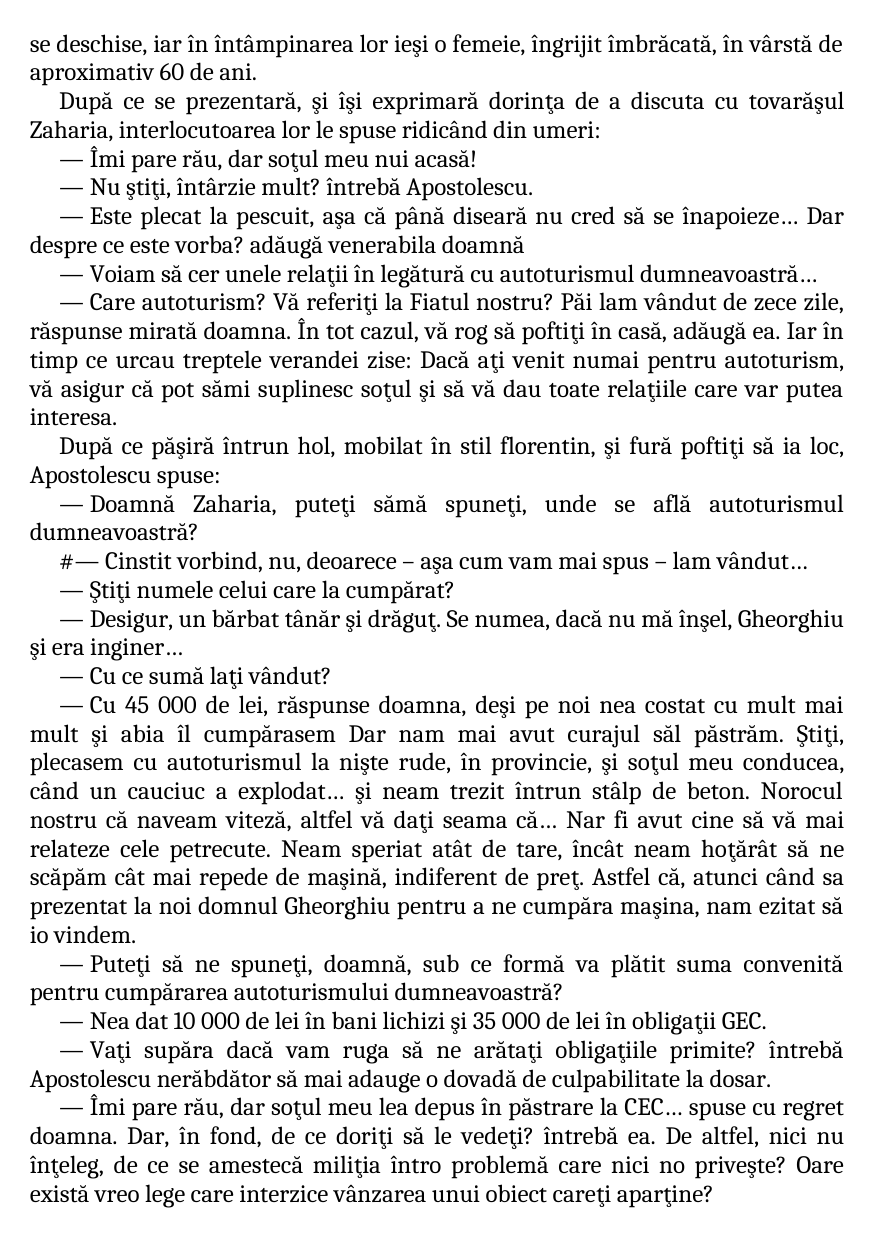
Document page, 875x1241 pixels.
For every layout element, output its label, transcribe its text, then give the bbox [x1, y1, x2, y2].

text — Vaţi supăra dacă vam ruga să ne arătaţi obligaţiile primite? întrebă Apostolescu nerăbdător să mai adauge o dovadă de culpabilitate la dosar. [29, 1036, 844, 1093]
text #— Cinstit vorbind, nu, deoarece – aşa cum vam mai spus – lam vândut… [29, 547, 844, 576]
text — Nea dat 10 000 de lei în bani lichizi şi 35 000 de lei în obligaţii GEC. [29, 1007, 844, 1036]
text — Este plecat la pescuit, aşa că până diseară nu cred să se înapoieze… Dar despre ce este vorba? adăugă venerabila doamnă [29, 202, 844, 259]
text — Voiam să cer unele relaţii în legătură cu autoturismul dumneavoastră… [29, 259, 844, 288]
text — Îmi pare rău, dar soţul meu lea depus în păstrare la CEC… spuse cu regret doamna. Dar, în fond, de ce doriţi să le vedeţi? întrebă ea. De altfel, nici nu înţeleg, de ce se amestecă miliţia întro problemă care nici no priveşte? Oare există vreo lege care interzice vânzarea unui obiect careţi aparţine? [29, 1093, 844, 1208]
text După ce se prezentară, şi îşi exprimară dorinţa de a discuta cu tovarăşul Zaharia, interlocutoarea lor le spuse ridicând din umeri: [29, 87, 844, 144]
text — Puteţi să ne spuneţi, doamnă, sub ce formă va plătit suma convenită pentru cumpărarea autoturismului dumneavoastră? [29, 949, 844, 1007]
text — Desigur, un bărbat tânăr şi drăguţ. Se numea, dacă nu mă înşel, Gheorghiu şi era inginer… [29, 604, 844, 662]
text — Îmi pare rău, dar soţul meu nui acasă! [29, 144, 844, 173]
text — Ştiţi numele celui care la cumpărat? [29, 576, 844, 604]
text — Cu ce sumă laţi vândut? [29, 662, 844, 691]
text — Care autoturism? Vă referiţi la Fiatul nostru? Păi lam vândut de zece zile, răspunse mirată doamna. În tot cazul, vă rog să poftiţi în casă, adăugă ea. Iar în timp ce urcau treptele verandei zise: Dacă aţi venit numai pentru autoturism, vă asigur că pot sămi suplinesc soţul şi să vă dau toate relaţiile care var putea interesa. [29, 288, 844, 432]
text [29, 29, 844, 87]
text — Nu ştiţi, întârzie mult? întrebă Apostolescu. [29, 173, 844, 202]
text — Cu 45 000 de lei, răspunse doamna, deşi pe noi nea costat cu mult mai mult şi abia îl cumpărasem Dar nam mai avut curajul săl păstrăm. Ştiţi, plecasem cu autoturismul la nişte rude, în provincie, şi soţul meu conducea, când un cauciuc a explodat… şi neam trezit întrun stâlp de beton. Norocul nostru că naveam viteză, altfel vă daţi seama că… Nar fi avut cine să vă mai relateze cele petrecute. Neam speriat atât de tare, încât neam hoţărât să ne scăpăm cât mai repede de maşină, indiferent de preţ. Astfel că, atunci când sa prezentat la noi domnul Gheorghiu pentru a ne cumpăra maşina, nam ezitat să io vindem. [29, 691, 844, 949]
text După ce păşiră întrun hol, mobilat în stil florentin, şi fură poftiţi să ia loc, Apostolescu spuse: [29, 432, 844, 489]
text — Doamnă Zaharia, puteţi sămă spuneţi, unde se află autoturismul dumneavoastră? [29, 489, 844, 547]
